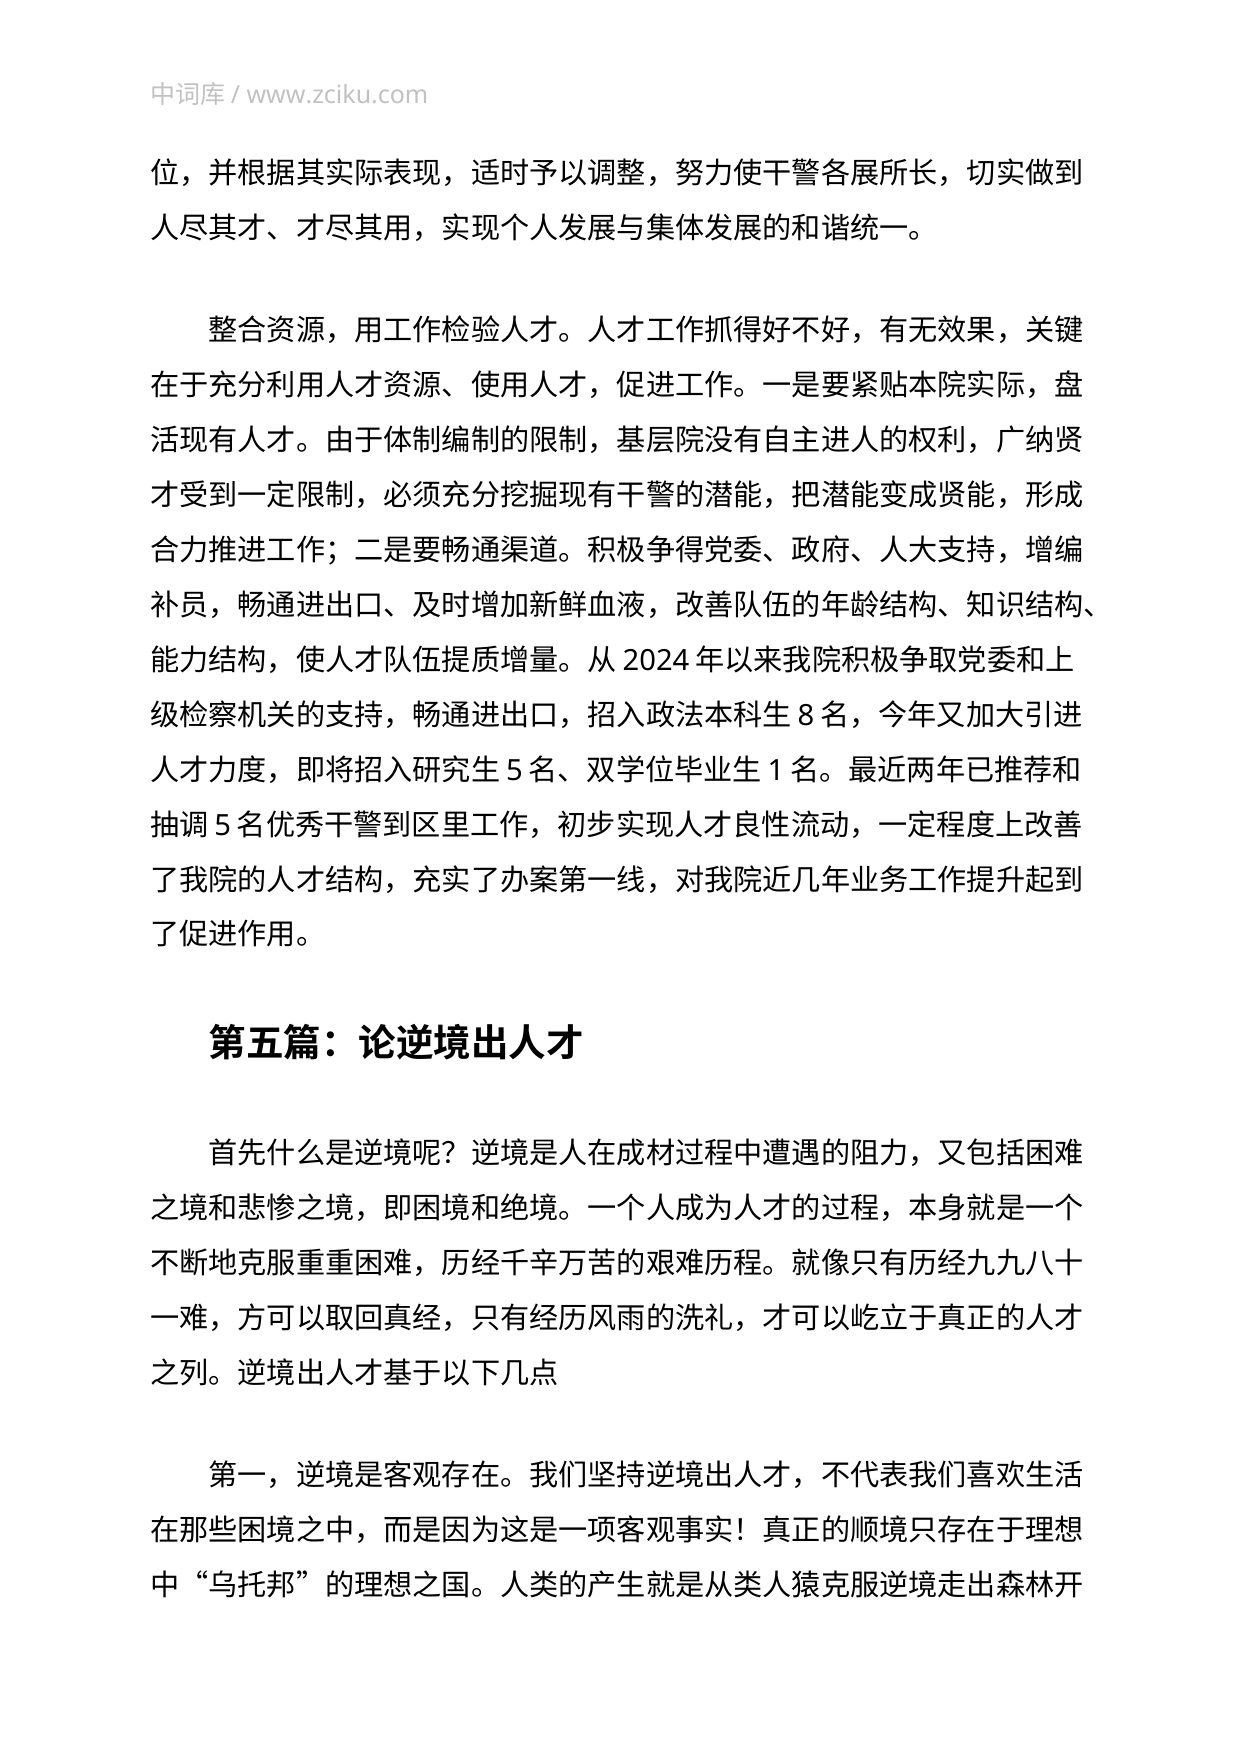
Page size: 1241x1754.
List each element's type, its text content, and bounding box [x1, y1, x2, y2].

text 整合资源，用工作检验人才。人才工作抓得好不好，有无效果，关键在于充分利用人才资源、使用人才，促进工作。一是要紧贴本院实际，盘活现有人才。由于体制编制的限制，基层院没有自主进人的权利，广纳贤才受到一定限制，必须充分挖掘现有干警的潜能，把潜能变成贤能，形成合力推进工作；二是要畅通渠道。积极争得党委、政府、人大支持，增编补员，畅通进出口、及时增加新鲜血液，改善队伍的年龄结构、知识结构、能力结构，使人才队伍提质增量。从2024年以来我院积极争取党委和上级检察机关的支持，畅通进出口，招入政法本科生8名，今年又加大引进人才力度，即将招入研究生5名、双学位毕业生1名。最近两年已推荐和抽调5名优秀干警到区里工作，初步实现人才良性流动，一定程度上改善了我院的人才结构，充实了办案第一线，对我院近几年业务工作提升起到了促进作用。 [150, 307, 1090, 953]
text 首先什么是逆境呢？逆境是人在成材过程中遭遇的阻力，又包括困难之境和悲惨之境，即困境和绝境。一个人成为人才的过程，本身就是一个不断地克服重重困难，历经千辛万苦的艰难历程。就像只有历经九九八十一难，方可以取回真经，只有经历风雨的洗礼，才可以屹立于真正的人才之列。逆境出人才基于以下几点 [150, 1130, 1090, 1392]
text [150, 1451, 1090, 1603]
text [150, 150, 1090, 247]
text 第五篇：论逆境出人才 [150, 1013, 1090, 1067]
